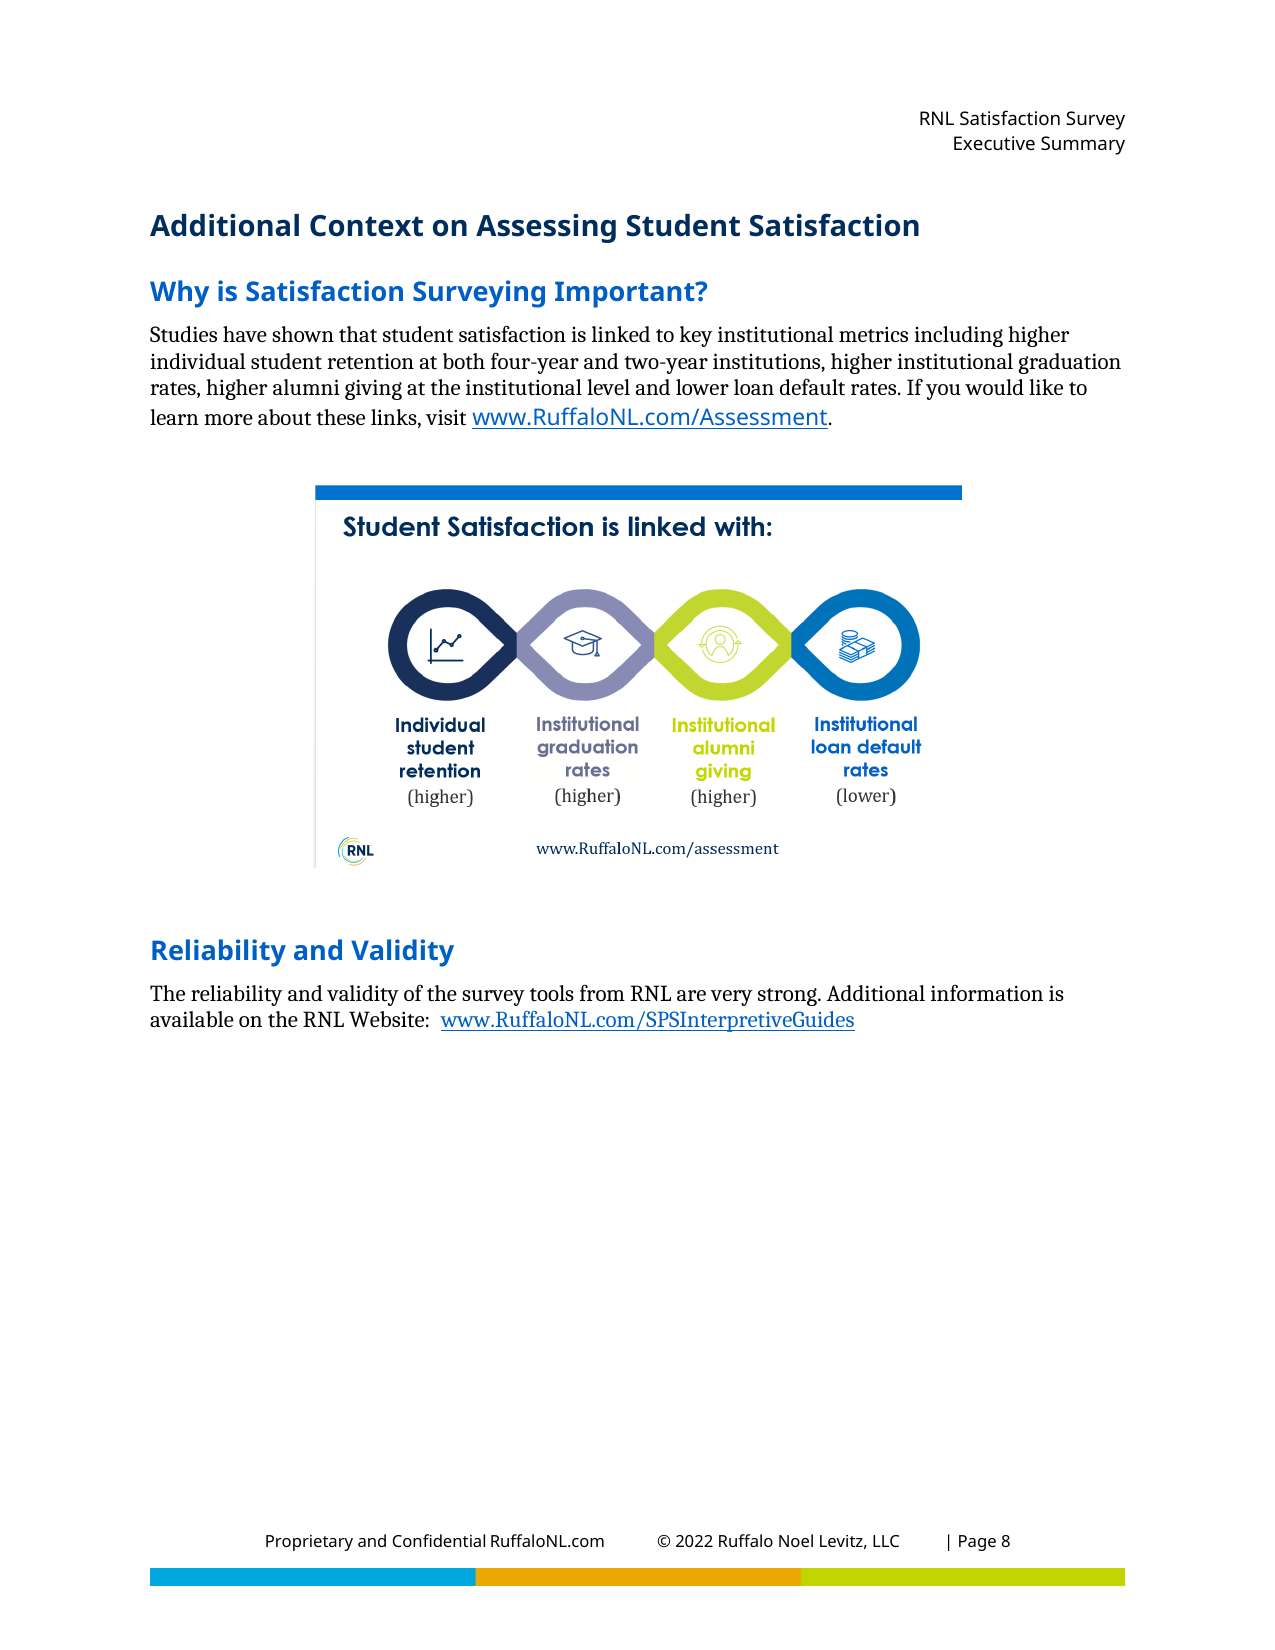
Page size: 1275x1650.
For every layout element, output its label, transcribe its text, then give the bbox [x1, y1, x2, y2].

picture [313, 483, 962, 868]
text Additional Context on Assessing Student Satisfaction [150, 205, 1125, 245]
picture [475, 1568, 1125, 1586]
text Why is Satisfaction Surveying Important? [150, 273, 1125, 310]
text Studies have shown that student satisfaction is linked to key institutional metrics including higher individual student retention at both four-year and two-year institutions, higher institutional graduation rates, higher alumni giving at the institutional level and lower loan default rates. If you would like to learn more about these links, visit www.RuffaloNL.com/Assessment. [150, 322, 1125, 432]
text Reliability and Validity [150, 931, 1125, 968]
text The reliability and validity of the survey tools from RNL are very strong. Additional information is available on the RNL Website: www.RuffaloNL.com/SPSInterpretiveGuides [150, 981, 1125, 1033]
